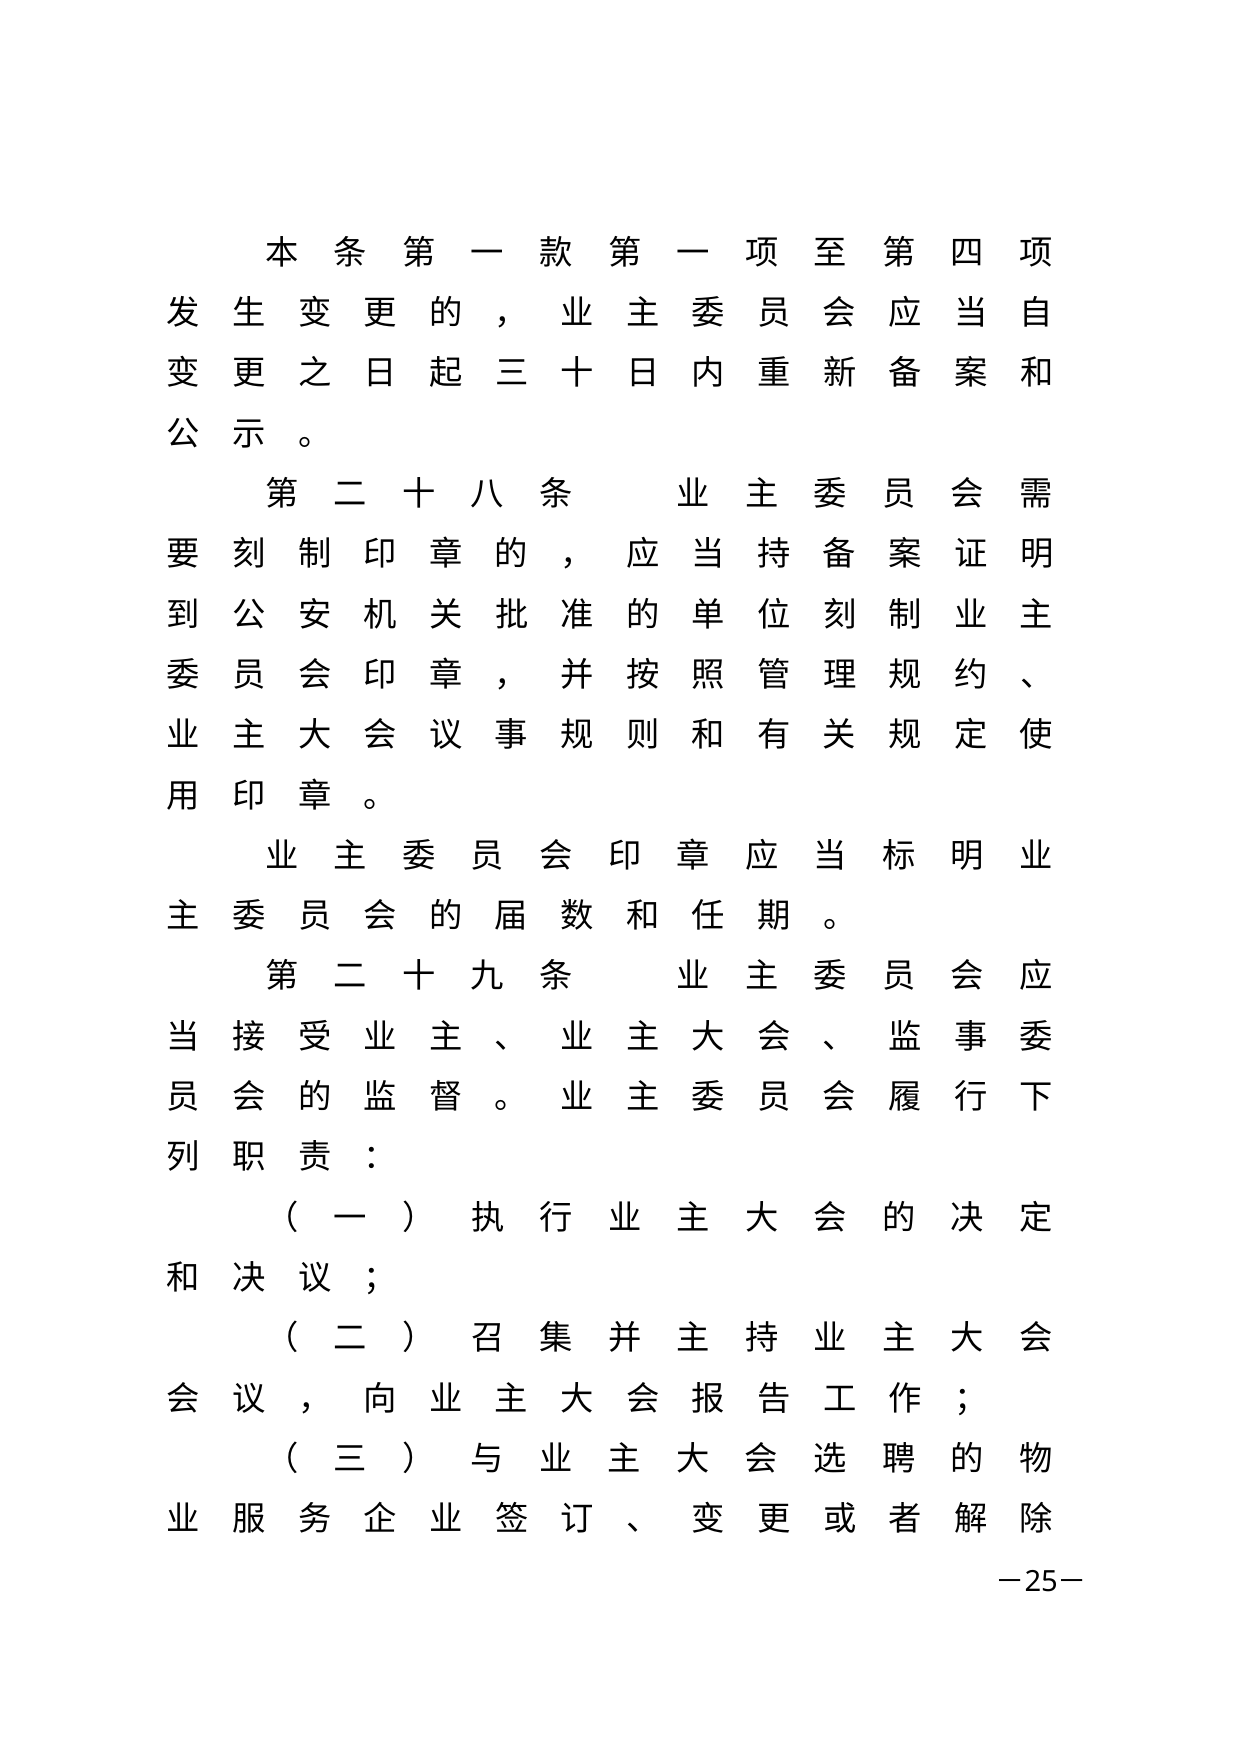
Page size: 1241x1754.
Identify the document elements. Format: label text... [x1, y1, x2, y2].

text 业主委员会印章应当标明业主委员会的届数和任期。 [167, 823, 1085, 943]
text （三）与业主大会选聘的物业服务企业签订、变更或者解除物业服务合同； [167, 1426, 1085, 1546]
text 第二十九条 业主委员会应当接受业主、业主大会、监事委员会的监督。业主委员会履行下列职责： [167, 943, 1085, 1184]
text （一）执行业主大会的决定和决议； [167, 1184, 1085, 1305]
text 第二十八条 业主委员会需要刻制印章的，应当持备案证明到公安机关批准的单位刻制业主委员会印章，并按照管理规约、业主大会议事规则和有关规定使用印章。 [167, 461, 1085, 823]
text （二）召集并主持业主大会会议，向业主大会报告工作； [167, 1305, 1085, 1426]
text 本条第一款第一项至第四项发生变更的，业主委员会应当自变更之日起三十日内重新备案和公示。 [167, 219, 1085, 461]
